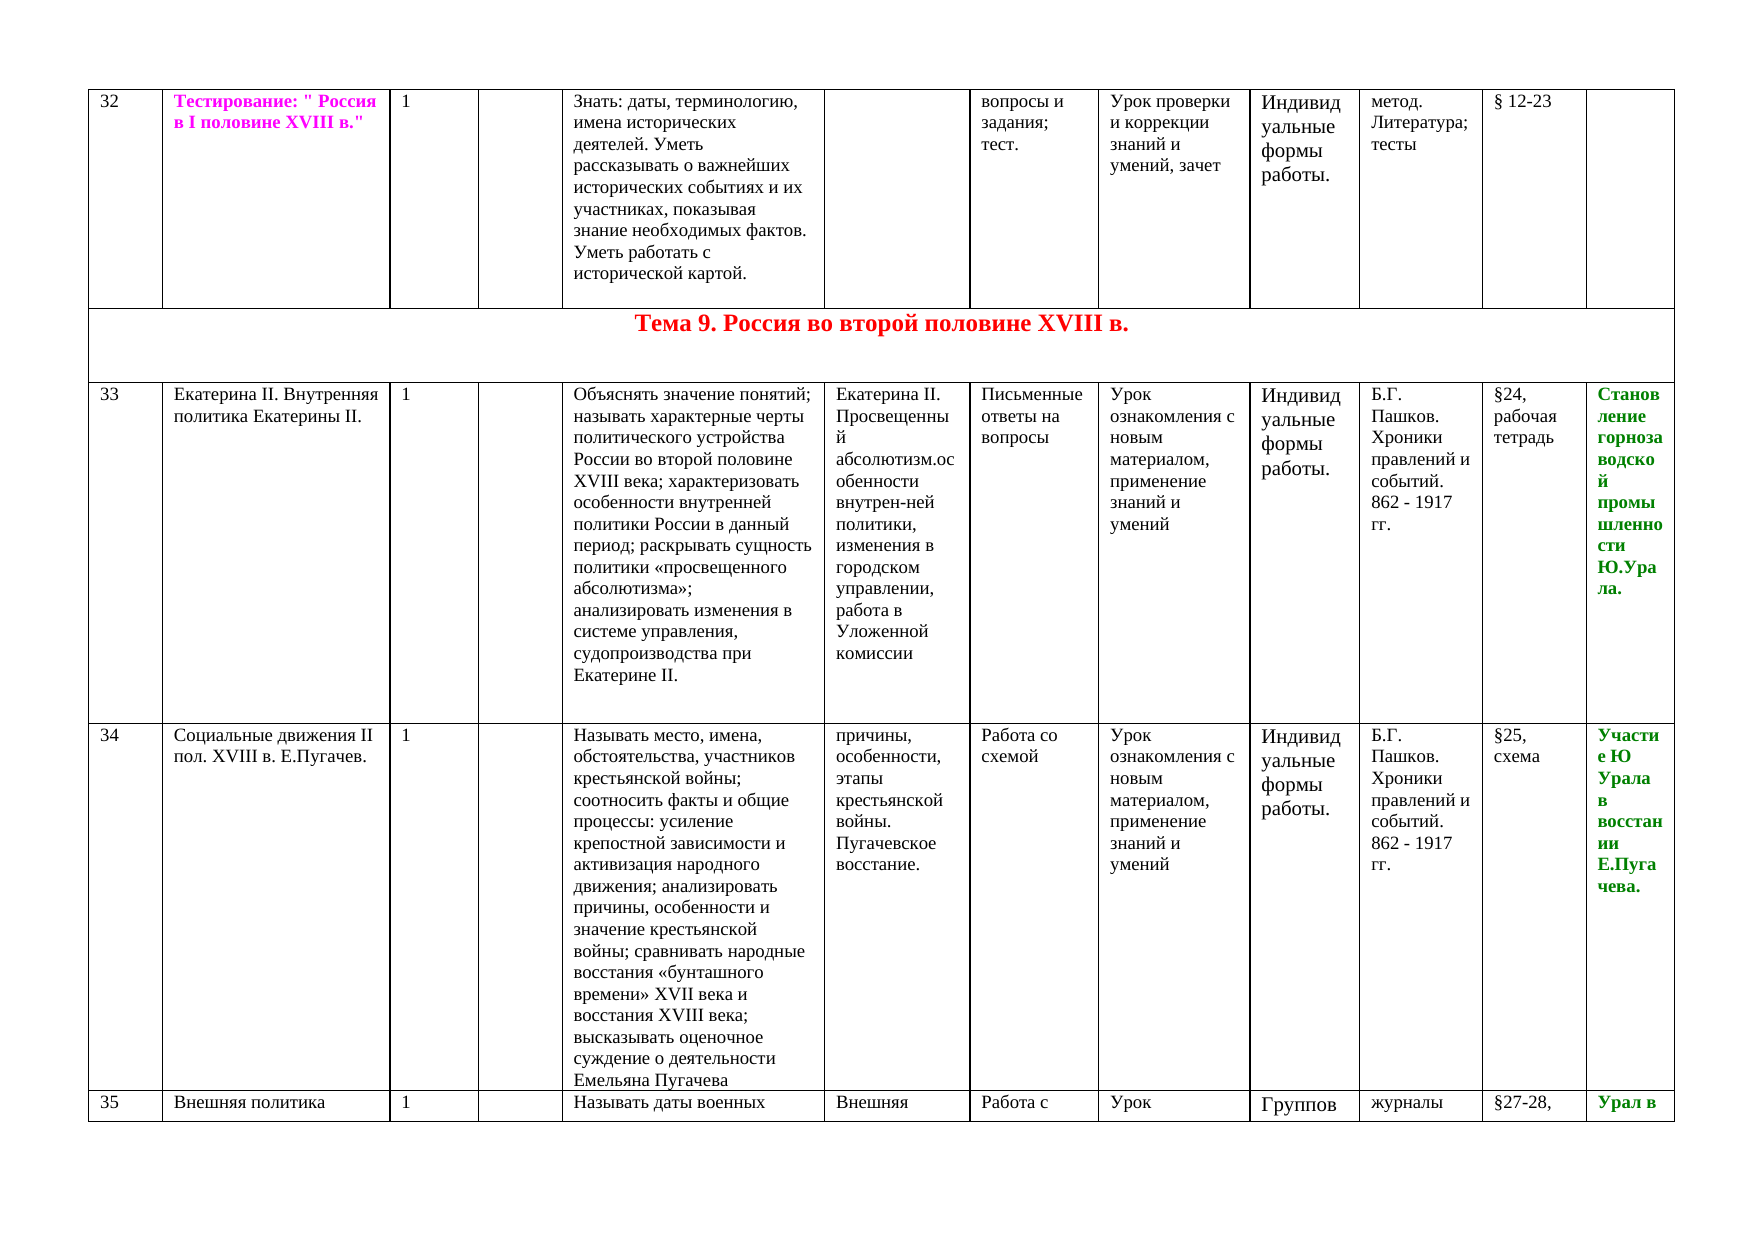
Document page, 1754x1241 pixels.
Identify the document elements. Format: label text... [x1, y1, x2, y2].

table_cell 32 [89, 90, 162, 307]
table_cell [563, 1091, 824, 1121]
table_cell Участие Ю Урала в восстании Е.Пугачева. [1587, 724, 1674, 1090]
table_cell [1099, 1091, 1249, 1121]
table_cell 1 [391, 90, 478, 307]
table_cell Урок ознакомления с новым материалом, применение знаний и умений [1099, 383, 1249, 723]
table_cell Урал в XVIII в. [1587, 1091, 1674, 1121]
table_cell вопросы и задания; тест. [971, 90, 1098, 307]
table_cell Работа со схемой [971, 724, 1098, 1090]
table_cell Тестирование: " Россия в I половине XVIII в." [163, 90, 389, 307]
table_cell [163, 1091, 389, 1121]
table_cell 1 [391, 1091, 478, 1121]
table_cell § 12-23 [1483, 90, 1586, 307]
table_cell Называть место, имена, обстоятельства, участников крестьянской войны; соотносить факты и общие процессы: усиление крепостной зависимости и активизация народного движения; анализировать причины, особенности и значение крестьянской войны; сравнивать народные восстания «бунташного времени» XVII века и восстания XVIII века; высказывать оценочное суждение о деятельности Емельяна Пугачева [563, 724, 824, 1090]
table_cell 1 [391, 383, 478, 723]
table_cell [479, 724, 562, 1090]
table_cell Знать: даты, терминологию, имена исторических деятелей. Уметь рассказывать о важнейших исторических событиях и их участниках, показывая знание необходимых фактов. Уметь работать с исторической картой. [563, 90, 824, 307]
table_cell метод. Литература; тесты [1360, 90, 1482, 307]
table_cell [825, 1091, 969, 1121]
table_cell Екатерина II. Внутренняя политика Екатерины II. [163, 383, 389, 723]
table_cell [971, 1091, 1098, 1121]
table_cell 35 [89, 1091, 162, 1121]
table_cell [1251, 90, 1359, 307]
table_cell Урок ознакомления с новым материалом, применение знаний и умений [1099, 724, 1249, 1090]
table_cell 34 [89, 724, 162, 1090]
table_cell Урок проверки и коррекции знаний и умений, зачет [1099, 90, 1249, 307]
table_cell 33 [89, 383, 162, 723]
table_cell Объяснять значение понятий; называть характерные черты политического устройства России во второй половине XVIII века; характеризовать особенности внутренней политики России в данный период; раскрывать сущность политики «просвещенного абсолютизма»; анализировать изменения в системе управления, судопроизводства при Екатерине II. [563, 383, 824, 723]
table_cell Б.Г. Пашков. Хроники правлений и событий. 862 - 1917 гг. [1360, 383, 1482, 723]
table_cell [1251, 1091, 1359, 1121]
table_cell Письменные ответы на вопросы [971, 383, 1098, 723]
table_cell §24, рабочая тетрадь [1483, 383, 1586, 723]
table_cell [1483, 1091, 1586, 1121]
table_cell [479, 383, 562, 723]
table_cell §25, схема [1483, 724, 1586, 1090]
table_cell [479, 1091, 562, 1121]
table_cell Индивидуальные формы работы. [1251, 724, 1359, 1090]
table_cell Екатерина II. Просвещенный абсолютизм.особенности внутрен-ней политики, изменения в городском управлении, работа в Уложенной комиссии [825, 383, 969, 723]
table_cell Тема 9. Россия во второй половине XVIII в. [89, 309, 1674, 382]
table_cell 1 [391, 724, 478, 1090]
table_cell [825, 90, 969, 307]
table_cell Б.Г. Пашков. Хроники правлений и событий. 862 - 1917 гг. [1360, 724, 1482, 1090]
table_cell журналы ПИШ [1360, 1091, 1482, 1121]
table_cell причины, особенности, этапы крестьянской войны. Пугачевское восстание. [825, 724, 969, 1090]
table_cell Индивидуальные формы работы. [1251, 383, 1359, 723]
table_cell [1587, 90, 1674, 307]
table_cell Становление горнозаводской промышленности Ю.Урала. [1587, 383, 1674, 723]
table_cell Социальные движения II пол. XVIII в. Е.Пугачев. [163, 724, 389, 1090]
table_cell [479, 90, 562, 307]
